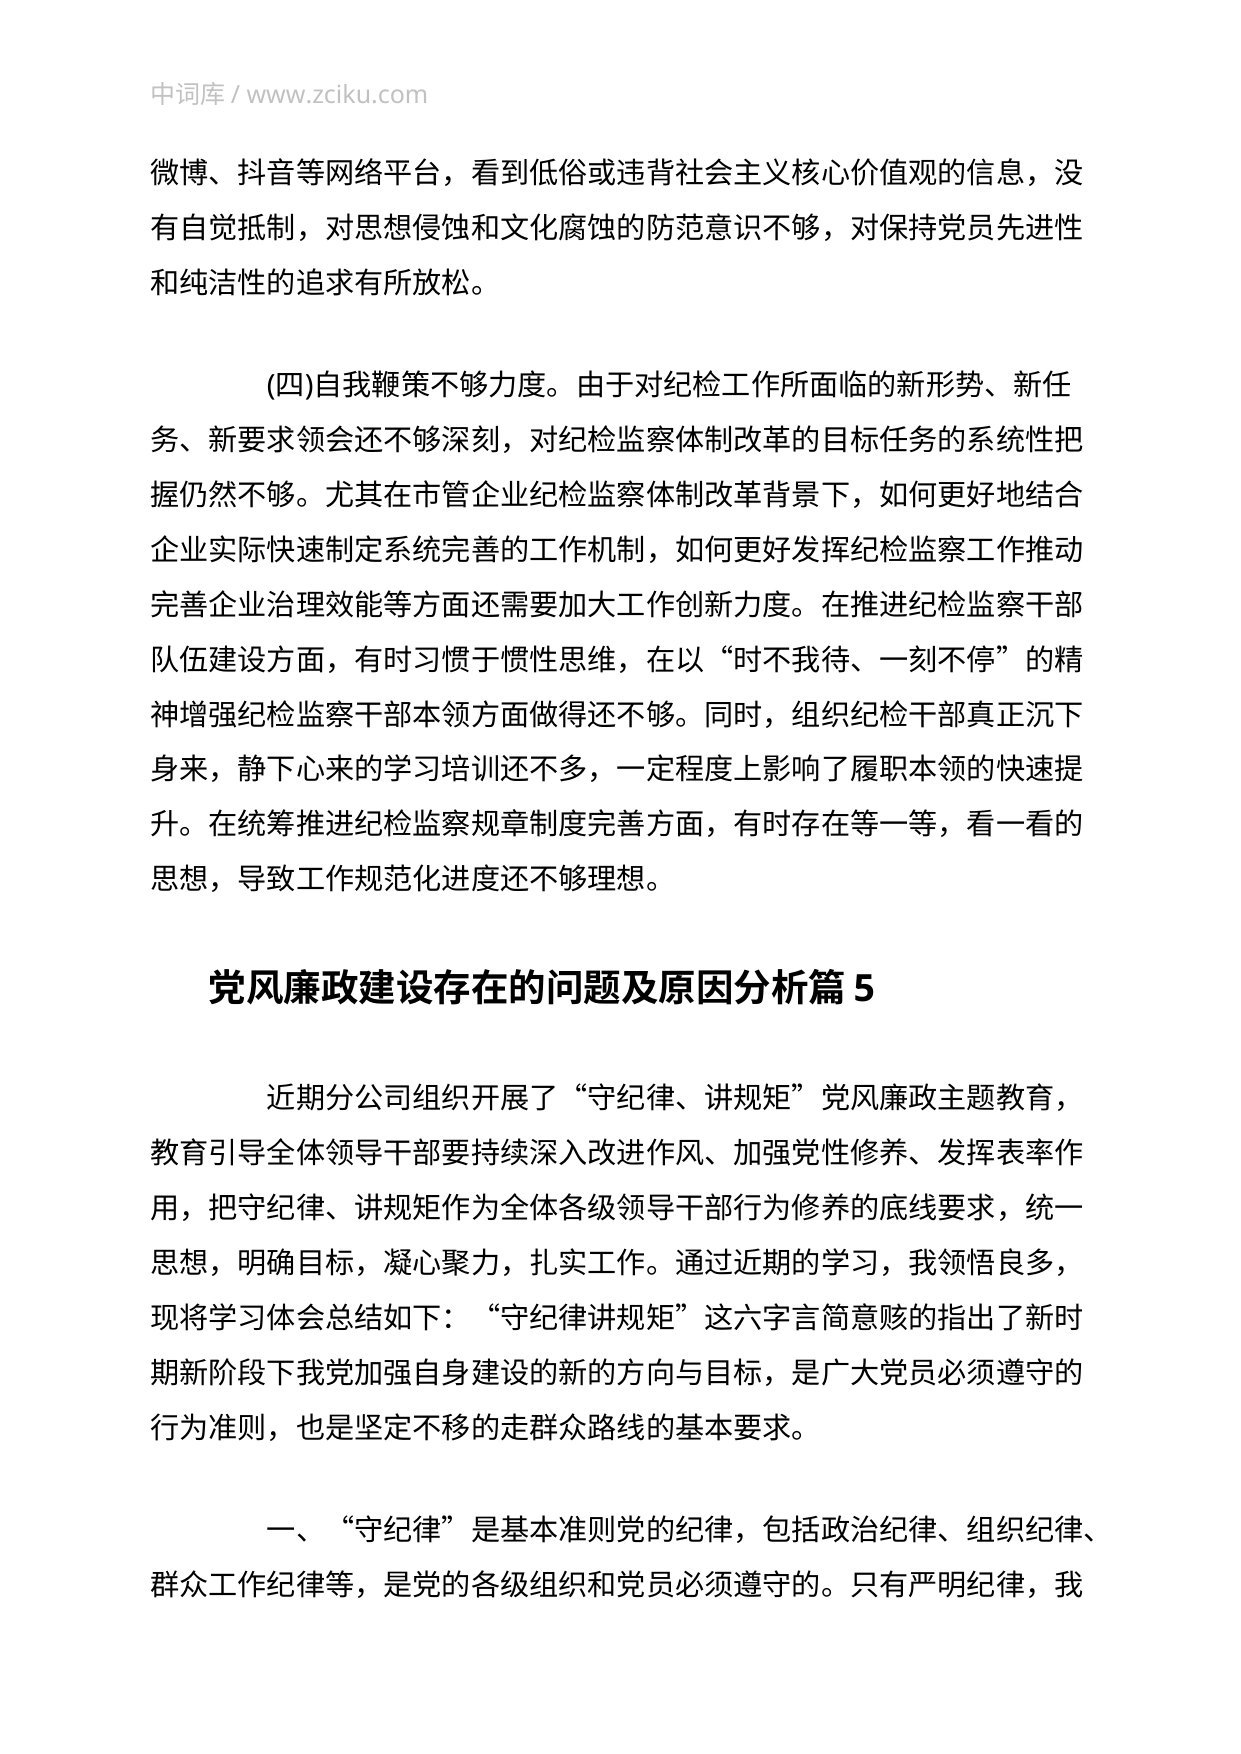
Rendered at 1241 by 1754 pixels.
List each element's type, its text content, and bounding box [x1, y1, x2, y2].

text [150, 150, 1090, 302]
text (四)自我鞭策不够力度。由于对纪检工作所面临的新形势、新任务、新要求领会还不够深刻，对纪检监察体制改革的目标任务的系统性把握仍然不够。尤其在市管企业纪检监察体制改革背景下，如何更好地结合企业实际快速制定系统完善的工作机制，如何更好发挥纪检监察工作推动完善企业治理效能等方面还需要加大工作创新力度。在推进纪检监察干部队伍建设方面，有时习惯于惯性思维，在以“时不我待、一刻不停”的精神增强纪检监察干部本领方面做得还不够。同时，组织纪检干部真正沉下身来，静下心来的学习培训还不多，一定程度上影响了履职本领的快速提升。在统筹推进纪检监察规章制度完善方面，有时存在等一等，看一看的思想，导致工作规范化进度还不够理想。 [150, 362, 1090, 898]
text 党风廉政建设存在的问题及原因分析篇5 [150, 957, 1090, 1012]
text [150, 1506, 1090, 1603]
text 近期分公司组织开展了“守纪律、讲规矩”党风廉政主题教育，教育引导全体领导干部要持续深入改进作风、加强党性修养、发挥表率作用，把守纪律、讲规矩作为全体各级领导干部行为修养的底线要求，统一思想，明确目标，凝心聚力，扎实工作。通过近期的学习，我领悟良多，现将学习体会总结如下：“守纪律讲规矩”这六字言简意赅的指出了新时期新阶段下我党加强自身建设的新的方向与目标，是广大党员必须遵守的行为准则，也是坚定不移的走群众路线的基本要求。 [150, 1075, 1090, 1447]
